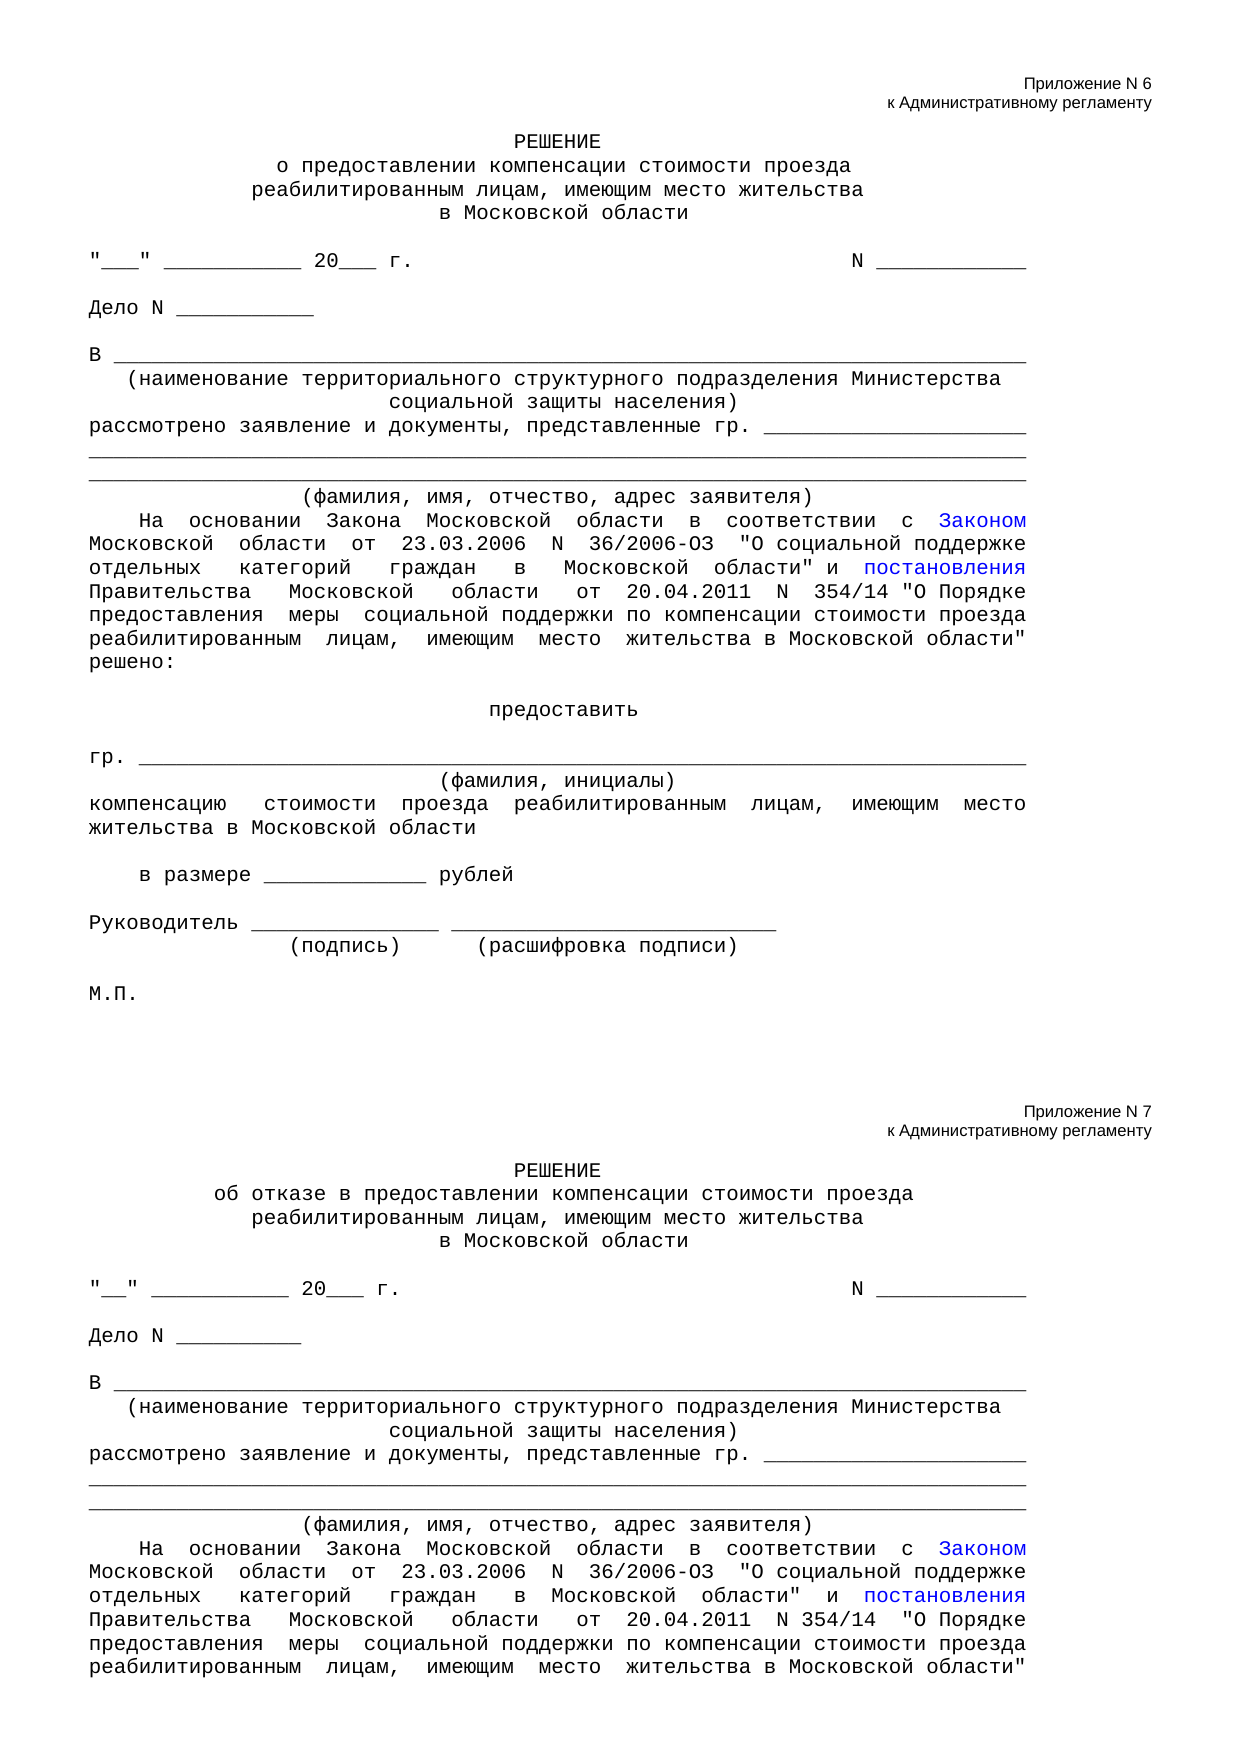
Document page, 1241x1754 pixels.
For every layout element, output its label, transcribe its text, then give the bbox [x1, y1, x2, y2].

text отдельных категорий граждан в Московской области" и постановления [89, 557, 1152, 581]
text Правительства Московской области от 20.04.2011 N 354/14 "О Порядке [89, 1609, 1152, 1632]
text отдельных категорий граждан в Московской области" и постановления [89, 1585, 1152, 1609]
text ___________________________________________________________________________ [89, 1491, 1152, 1514]
text реабилитированным лицам, имеющим место жительства в Московской области" [89, 628, 1152, 652]
text (фамилия, имя, отчество, адрес заявителя) [89, 1514, 1152, 1538]
text реабилитированным лицам, имеющим место жительства [89, 1207, 1152, 1231]
text в Московской области [89, 202, 1152, 226]
text В _________________________________________________________________________ [89, 1372, 1152, 1396]
text о предоставлении компенсации стоимости проезда [89, 155, 1152, 179]
text "___" ___________ 20___ г. N ____________ [89, 249, 1152, 273]
text ___________________________________________________________________________ [89, 1467, 1152, 1491]
text Московской области от 23.03.2006 N 36/2006-ОЗ "О социальной поддержке [89, 1562, 1152, 1585]
text (наименование территориального структурного подразделения Министерства [89, 1396, 1152, 1420]
text На основании Закона Московской области в соответствии с Законом [89, 1538, 1152, 1562]
text социальной защиты населения) [89, 391, 1152, 415]
text РЕШЕНИЕ [89, 1159, 1152, 1183]
text (наименование территориального структурного подразделения Министерства [89, 368, 1152, 391]
text На основании Закона Московской области в соответствии с Законом [89, 510, 1152, 533]
text к Административному регламенту [89, 93, 1152, 112]
text гр. _______________________________________________________________________ [89, 746, 1152, 770]
text Приложение N 7 [89, 1102, 1152, 1121]
text (фамилия, имя, отчество, адрес заявителя) [89, 486, 1152, 510]
text реабилитированным лицам, имеющим место жительства [89, 179, 1152, 202]
text рассмотрено заявление и документы, представленные гр. _____________________ [89, 415, 1152, 439]
text предоставить [89, 699, 1152, 722]
text В _________________________________________________________________________ [89, 344, 1152, 368]
text Приложение N 6 [89, 74, 1152, 93]
text Московской области от 23.03.2006 N 36/2006-ОЗ "О социальной поддержке [89, 533, 1152, 557]
text предоставления меры социальной поддержки по компенсации стоимости проезда [89, 604, 1152, 628]
text ___________________________________________________________________________ [89, 439, 1152, 462]
text реабилитированным лицам, имеющим место жительства в Московской области" [89, 1656, 1152, 1680]
text к Административному регламенту [89, 1121, 1152, 1140]
text об отказе в предоставлении компенсации стоимости проезда [89, 1183, 1152, 1207]
text (подпись) (расшифровка подписи) [89, 935, 1152, 959]
text "__" ___________ 20___ г. N ____________ [89, 1278, 1152, 1301]
text М.П. [89, 983, 1152, 1006]
text Дело N __________ [89, 1325, 1152, 1349]
text Руководитель _______________ __________________________ [89, 912, 1152, 935]
text решено: [89, 652, 1152, 675]
text предоставления меры социальной поддержки по компенсации стоимости проезда [89, 1632, 1152, 1656]
text жительства в Московской области [89, 817, 1152, 841]
text ___________________________________________________________________________ [89, 462, 1152, 486]
text компенсацию стоимости проезда реабилитированным лицам, имеющим место [89, 793, 1152, 817]
text социальной защиты населения) [89, 1420, 1152, 1443]
text в размере _____________ рублей [89, 864, 1152, 888]
text рассмотрено заявление и документы, представленные гр. _____________________ [89, 1443, 1152, 1467]
text Правительства Московской области от 20.04.2011 N 354/14 "О Порядке [89, 581, 1152, 604]
text в Московской области [89, 1231, 1152, 1254]
text РЕШЕНИЕ [89, 131, 1152, 155]
text (фамилия, инициалы) [89, 770, 1152, 793]
text Дело N ___________ [89, 297, 1152, 321]
